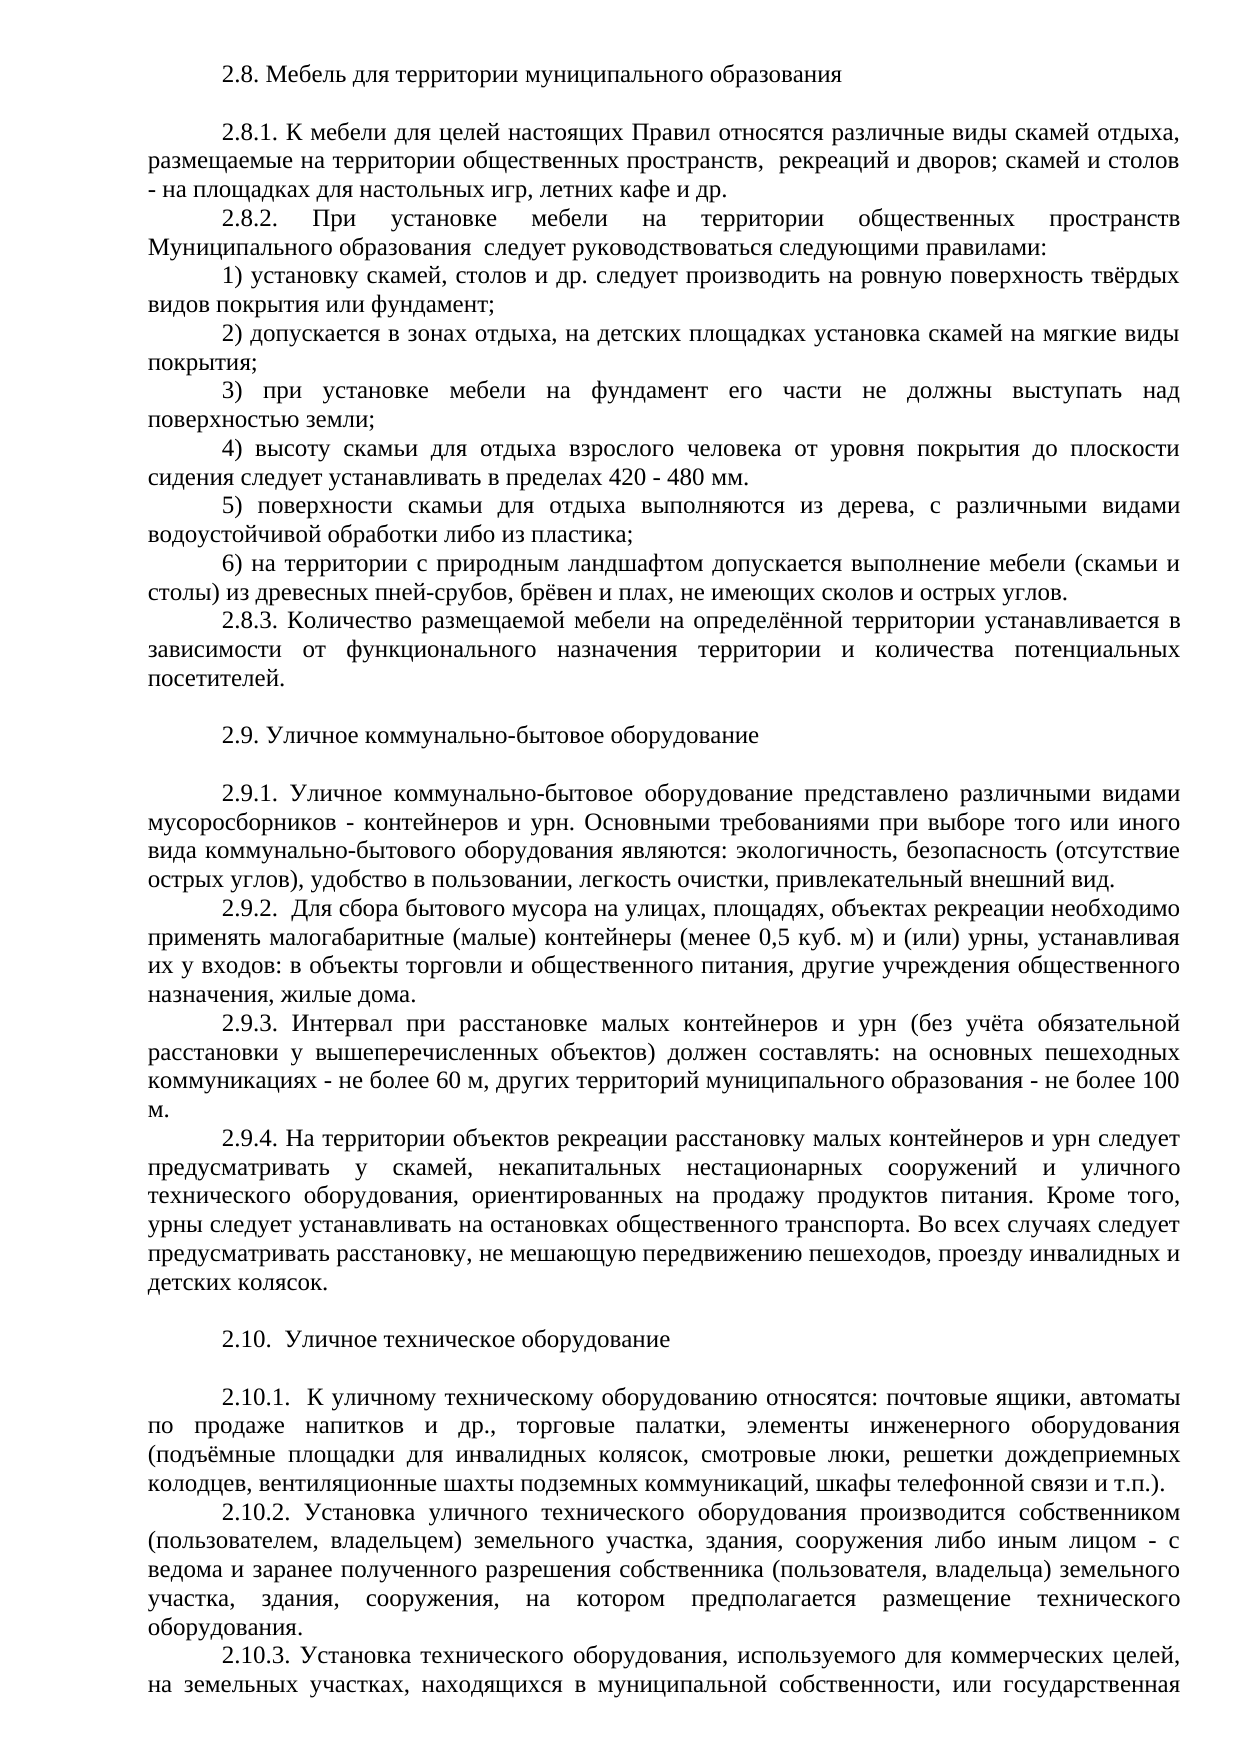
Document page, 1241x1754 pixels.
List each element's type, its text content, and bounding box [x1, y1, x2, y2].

text 2.8. Мебель для территории муниципального образования [148, 59, 1181, 88]
text 2.8.1. К мебели для целей настоящих Правил относятся различные виды скамей отдыха, размещаемые на территории общественных пространств, рекреаций и дворов; скамей и столов - на площадках для настольных игр, летних кафе и др. [148, 117, 1181, 203]
text 2.10.1. К уличному техническому оборудованию относятся: почтовые ящики, автоматы по продаже напитков и др., торговые палатки, элементы инженерного оборудования (подъёмные площадки для инвалидных колясок, смотровые люки, решетки дождеприемных колодцев, вентиляционные шахты подземных коммуникаций, шкафы телефонной связи и т.п.). [148, 1382, 1181, 1497]
text 2.9. Уличное коммунально-бытовое оборудование [148, 720, 1181, 749]
text 2.9.1. Уличное коммунально-бытовое оборудование представлено различными видами мусоросборников - контейнеров и урн. Основными требованиями при выборе того или иного вида коммунально-бытового оборудования являются: экологичность, безопасность (отсутствие острых углов), удобство в пользовании, легкость очистки, привлекательный внешний вид. [148, 778, 1181, 893]
text 6) на территории с природным ландшафтом допускается выполнение мебели (скамьи и столы) из древесных пней-срубов, брёвен и плах, не имеющих сколов и острых углов. [148, 548, 1181, 605]
text 2.10.2. Установка уличного технического оборудования производится собственником (пользователем, владельцем) земельного участка, здания, сооружения либо иным лицом - с ведома и заранее полученного разрешения собственника (пользователя, владельца) земельного участка, здания, сооружения, на котором предполагается размещение технического оборудования. [148, 1497, 1181, 1640]
text 2.9.2. Для сбора бытового мусора на улицах, площадях, объектах рекреации необходимо применять малогабаритные (малые) контейнеры (менее 0,5 куб. м) и (или) урны, устанавливая их у входов: в объекты торговли и общественного питания, другие учреждения общественного назначения, жилые дома. [148, 893, 1181, 1008]
text 2.8.2. При установке мебели на территории общественных пространств Муниципального образования следует руководствоваться следующими правилами: [148, 203, 1181, 260]
text 1) установку скамей, столов и др. следует производить на ровную поверхность твёрдых видов покрытия или фундамент; [148, 260, 1181, 318]
text 2.9.3. Интервал при расстановке малых контейнеров и урн (без учёта обязательной расстановки у вышеперечисленных объектов) должен составлять: на основных пешеходных коммуникациях - не более 60 м, других территорий муниципального образования - не более 100 м. [148, 1008, 1181, 1123]
text 2) допускается в зонах отдыха, на детских площадках установка скамей на мягкие виды покрытия; [148, 318, 1181, 375]
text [148, 1640, 1181, 1698]
text 4) высоту скамьи для отдыха взрослого человека от уровня покрытия до плоскости сидения следует устанавливать в пределах 420 - 480 мм. [148, 433, 1181, 490]
text 2.8.3. Количество размещаемой мебели на определённой территории устанавливается в зависимости от функционального назначения территории и количества потенциальных посетителей. [148, 605, 1181, 692]
text 5) поверхности скамьи для отдыха выполняются из дерева, с различными видами водоустойчивой обработки либо из пластика; [148, 490, 1181, 548]
text 3) при установке мебели на фундамент его части не должны выступать над поверхностью земли; [148, 375, 1181, 433]
text 2.10. Уличное техническое оборудование [148, 1324, 1181, 1353]
text 2.9.4. На территории объектов рекреации расстановку малых контейнеров и урн следует предусматривать у скамей, некапитальных нестационарных сооружений и уличного технического оборудования, ориентированных на продажу продуктов питания. Кроме того, урны следует устанавливать на остановках общественного транспорта. Во всех случаях следует предусматривать расстановку, не мешающую передвижению пешеходов, проезду инвалидных и детских колясок. [148, 1123, 1181, 1295]
